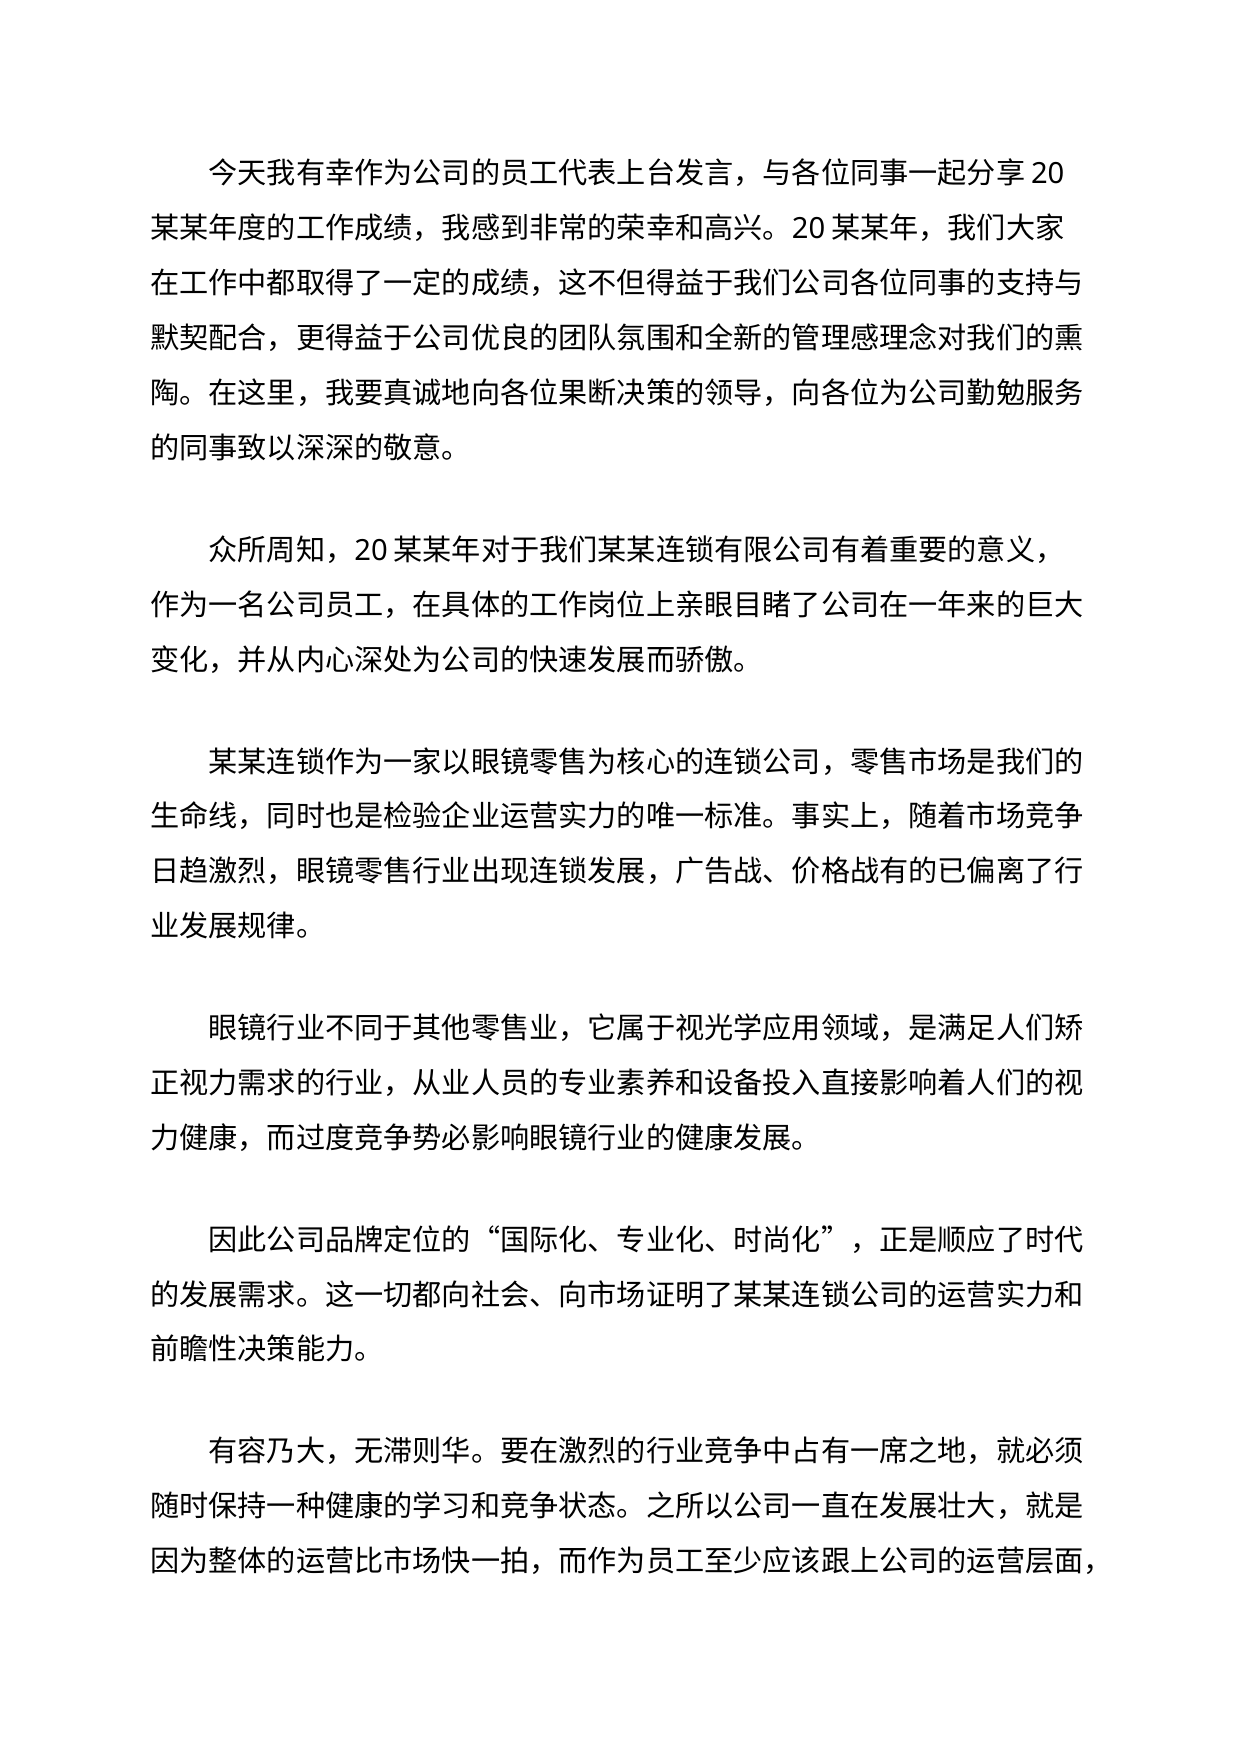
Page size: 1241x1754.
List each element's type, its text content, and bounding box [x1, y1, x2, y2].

text 因此公司品牌定位的“国际化、专业化、时尚化”，正是顺应了时代的发展需求。这一切都向社会、向市场证明了某某连锁公司的运营实力和前瞻性决策能力。 [150, 1216, 1090, 1368]
text 今天我有幸作为公司的员工代表上台发言，与各位同事一起分享20某某年度的工作成绩，我感到非常的荣幸和高兴。20某某年，我们大家在工作中都取得了一定的成绩，这不但得益于我们公司各位同事的支持与默契配合，更得益于公司优良的团队氛围和全新的管理感理念对我们的熏陶。在这里，我要真诚地向各位果断决策的领导，向各位为公司勤勉服务的同事致以深深的敬意。 [150, 150, 1090, 467]
text 众所周知，20某某年对于我们某某连锁有限公司有着重要的意义，作为一名公司员工，在具体的工作岗位上亲眼目睹了公司在一年来的巨大变化，并从内心深处为公司的快速发展而骄傲。 [150, 526, 1090, 679]
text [150, 1428, 1090, 1580]
text 眼镜行业不同于其他零售业，它属于视光学应用领域，是满足人们矫正视力需求的行业，从业人员的专业素养和设备投入直接影响着人们的视力健康，而过度竞争势必影响眼镜行业的健康发展。 [150, 1004, 1090, 1157]
text 某某连锁作为一家以眼镜零售为核心的连锁公司，零售市场是我们的生命线，同时也是检验企业运营实力的唯一标准。事实上，随着市场竞争日趋激烈，眼镜零售行业出现连锁发展，广告战、价格战有的已偏离了行业发展规律。 [150, 738, 1090, 945]
